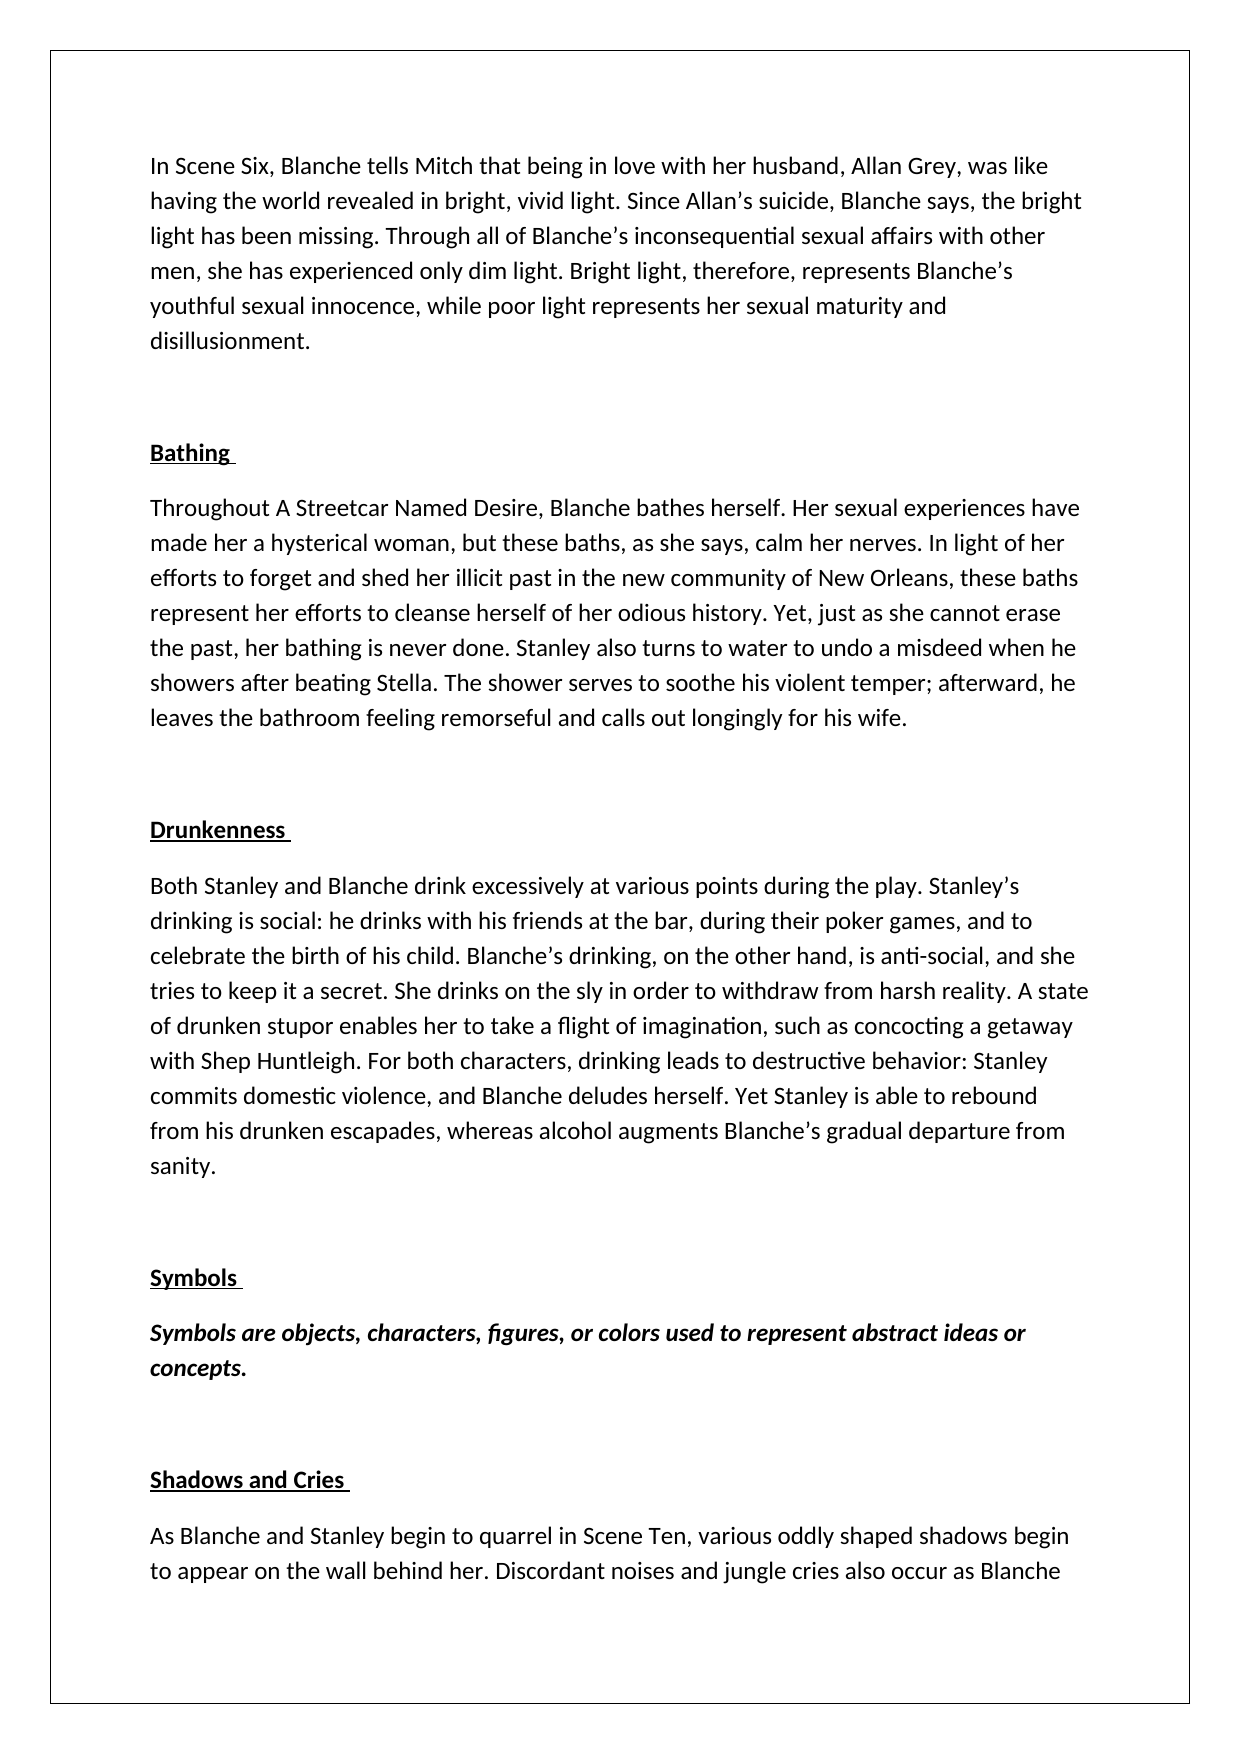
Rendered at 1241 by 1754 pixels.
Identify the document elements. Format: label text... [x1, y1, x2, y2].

text Shadows and Cries [150, 1464, 1090, 1495]
text Drunkenness [150, 814, 1090, 845]
text Symbols [150, 1262, 1090, 1292]
text Throughout A Streetcar Named Desire, Blanche bathes herself. Her sexual experiences have made her a hysterical woman, but these baths, as she says, calm her nerves. In light of her efforts to forget and shed her illicit past in the new community of New Orleans, these baths represent her efforts to cleanse herself of her odious history. Yet, just as she cannot erase the past, her bathing is never done. Stanley also turns to water to undo a misdeed when he showers after beating Stella. The shower serves to soothe his violent temper; afterward, he leaves the bathroom feeling remorseful and calls out longingly for his wife. [150, 492, 1090, 733]
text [150, 1520, 1090, 1586]
text Symbols are objects, characters, figures, or colors used to represent abstract ideas or concepts. [150, 1317, 1090, 1383]
text In Scene Six, Blanche tells Mitch that being in love with her husband, Allan Grey, was like having the world revealed in bright, vivid light. Since Allan’s suicide, Blanche says, the bright light has been missing. Through all of Blanche’s inconsequential sexual affairs with other men, she has experienced only dim light. Bright light, therefore, represents Blanche’s youthful sexual innocence, while poor light represents her sexual maturity and disillusionment. [150, 150, 1090, 356]
text Both Stanley and Blanche drink excessively at various points during the play. Stanley’s drinking is social: he drinks with his friends at the bar, during their poker games, and to celebrate the birth of his child. Blanche’s drinking, on the other hand, is anti-social, and she tries to keep it a secret. She drinks on the sly in order to withdraw from harsh reality. A state of drunken stupor enables her to take a flight of imagination, such as concocting a getaway with Shep Huntleigh. For both characters, drinking leads to destructive behavior: Stanley commits domestic violence, and Blanche deludes herself. Yet Stanley is able to rebound from his drunken escapades, whereas alcohol augments Blanche’s gradual departure from sanity. [150, 870, 1090, 1181]
text Bathing [150, 437, 1090, 467]
